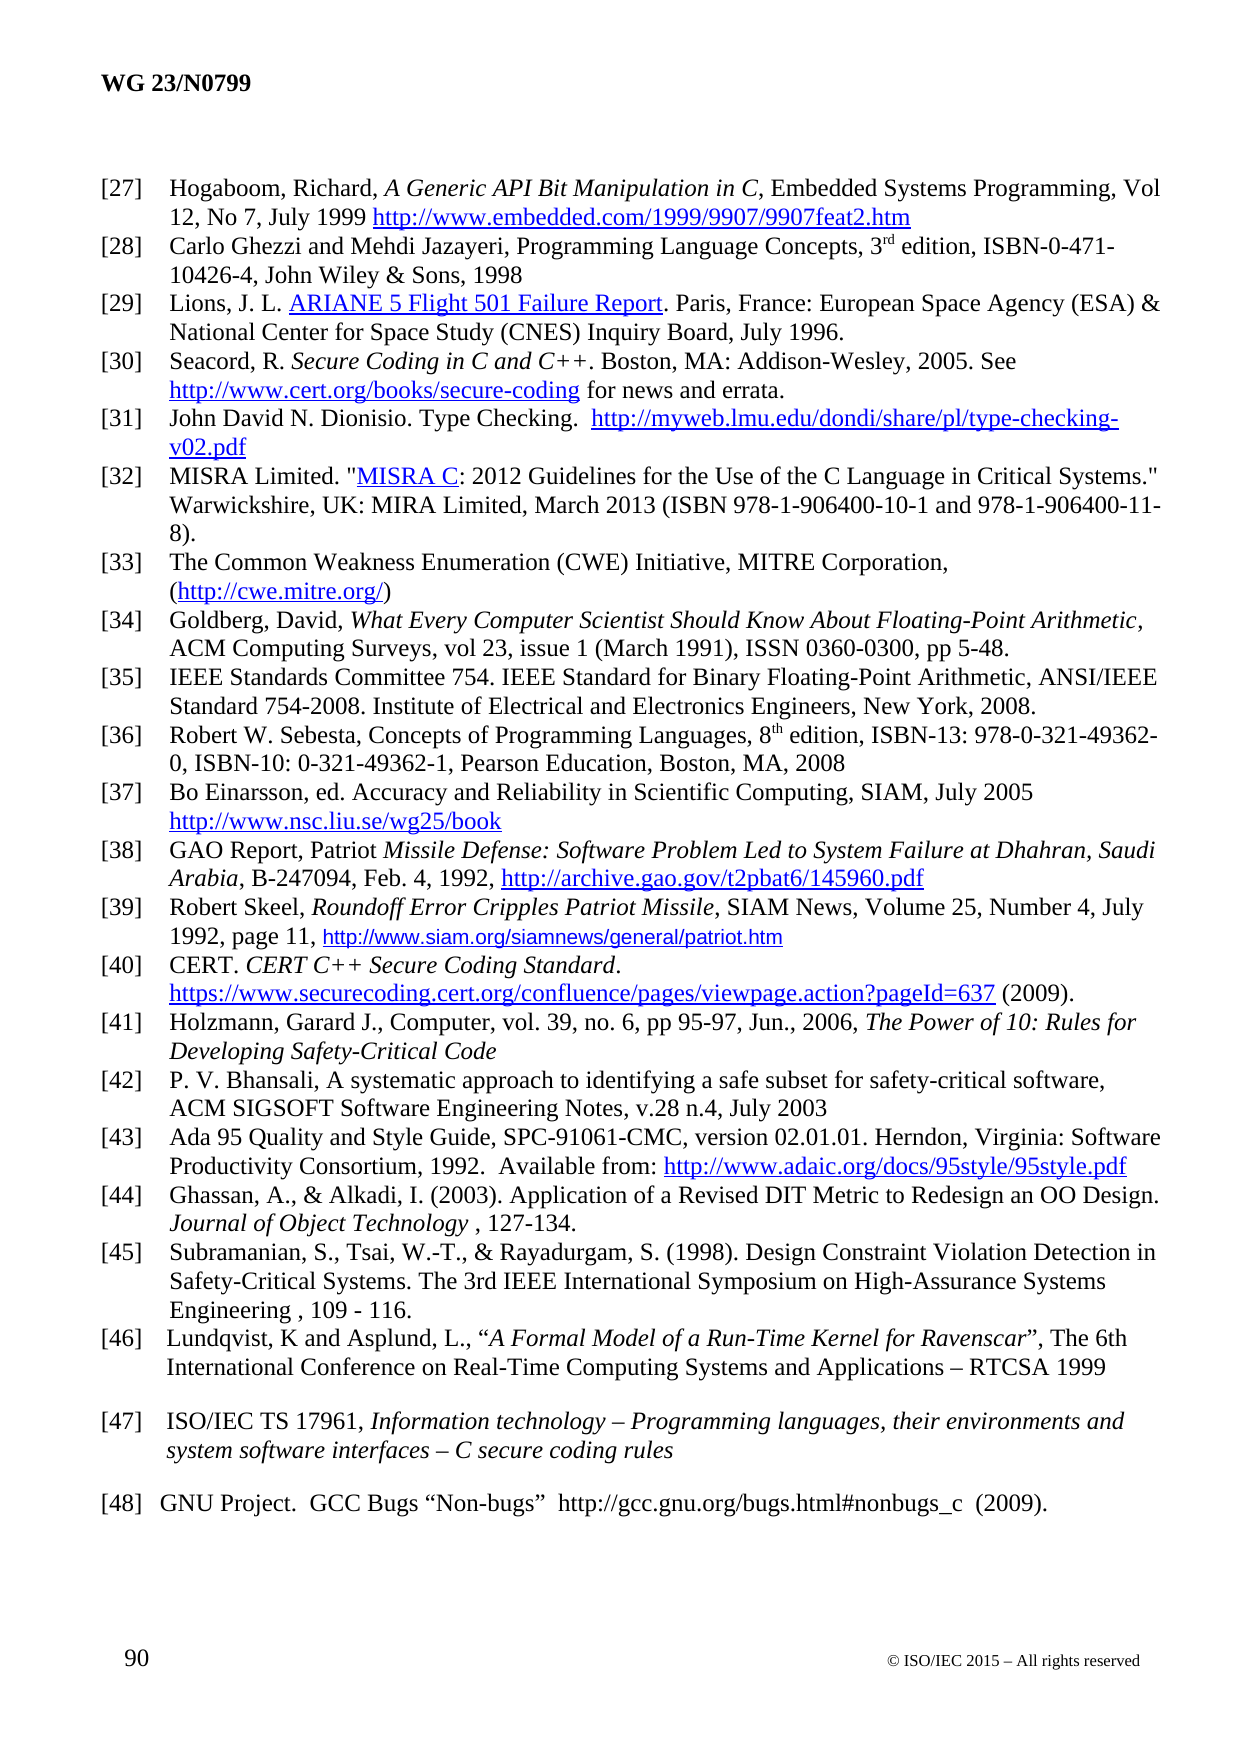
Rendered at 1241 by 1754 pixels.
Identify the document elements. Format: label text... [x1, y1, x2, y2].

text [34] Goldberg, David, What Every Computer Scientist Should Know About Floating-Point Arithmetic, ACM Computing Surveys, vol 23, issue 1 (March 1991), ISSN 0360-0300, pp 5-48. [101, 605, 1164, 662]
text [35] IEEE Standards Committee 754. IEEE Standard for Binary Floating-Point Arithmetic, ANSI/IEEE Standard 754-2008. Institute of Electrical and Electronics Engineers, New York, 2008. [101, 662, 1164, 720]
text [30] Seacord, R. Secure Coding in C and C++. Boston, MA: Addison-Wesley, 2005. See http://www.cert.org/books/secure-coding for news and errata. [101, 346, 1164, 403]
text [45] Subramanian, S., Tsai, W.-T., & Rayadurgam, S. (1998). Design Constraint Violation Detection in Safety-Critical Systems. The 3rd IEEE International Symposium on High-Assurance Systems Engineering , 109 - 116. [101, 1237, 1164, 1323]
text [33] The Common Weakness Enumeration (CWE) Initiative, MITRE Corporation, (http://cwe.mitre.org/) [101, 547, 1164, 605]
text [27] Hogaboom, Richard, A Generic API Bit Manipulation in C, Embedded Systems Programming, Vol 12, No 7, July 1999 http://www.embedded.com/1999/9907/9907feat2.htm [101, 173, 1164, 231]
text [39] Robert Skeel, Roundoff Error Cripples Patriot Missile, SIAM News, Volume 25, Number 4, July 1992, page 11, http://www.siam.org/siamnews/general/patriot.htm [101, 892, 1164, 950]
text [29] Lions, J. L. ARIANE 5 Flight 501 Failure Report. Paris, France: European Space Agency (ESA) & National Center for Space Study (CNES) Inquiry Board, July 1996. [101, 288, 1164, 346]
text [38] GAO Report, Patriot Missile Defense: Software Problem Led to System Failure at Dhahran, Saudi Arabia, B-247094, Feb. 4, 1992, http://archive.gao.gov/t2pbat6/145960.pdf [101, 835, 1164, 892]
text [48] GNU Project. GCC Bugs “Non-bugs” http://gcc.gnu.org/bugs.html#nonbugs_c (2009). [101, 1488, 1164, 1517]
text [31] John David N. Dionisio. Type Checking. http://myweb.lmu.edu/dondi/share/pl/type-checking-v02.pdf [101, 403, 1164, 461]
text [36] Robert W. Sebesta, Concepts of Programming Languages, 8th edition, ISBN-13: 978-0-321-49362-0, ISBN-10: 0-321-49362-1, Pearson Education, Boston, MA, 2008 [101, 720, 1164, 777]
text [32] MISRA Limited. "MISRA C: 2012 Guidelines for the Use of the C Language in Critical Systems." Warwickshire, UK: MIRA Limited, March 2013 (ISBN 978-1-906400-10-1 and 978-1-906400-11-8). [101, 461, 1164, 547]
text [41] Holzmann, Garard J., Computer, vol. 39, no. 6, pp 95-97, Jun., 2006, The Power of 10: Rules for Developing Safety-Critical Code [101, 1007, 1164, 1065]
text [47] ISO/IEC TS 17961, Information technology – Programming languages, their environments and system software interfaces – C secure coding rules [101, 1406, 1164, 1463]
text [28] Carlo Ghezzi and Mehdi Jazayeri, Programming Language Concepts, 3rd edition, ISBN-0-471-10426-4, John Wiley & Sons, 1998 [101, 231, 1164, 288]
text [42] P. V. Bhansali, A systematic approach to identifying a safe subset for safety-critical software, ACM SIGSOFT Software Engineering Notes, v.28 n.4, July 2003 [101, 1065, 1164, 1122]
text [46] Lundqvist, K and Asplund, L., “A Formal Model of a Run-Time Kernel for Ravenscar”, The 6th International Conference on Real-Time Computing Systems and Applications – RTCSA 1999 [101, 1323, 1164, 1381]
text [43] Ada 95 Quality and Style Guide, SPC-91061-CMC, version 02.01.01. Herndon, Virginia: Software Productivity Consortium, 1992. Available from: http://www.adaic.org/docs/95style/95style.pdf [101, 1122, 1164, 1180]
text [44] Ghassan, A., & Alkadi, I. (2003). Application of a Revised DIT Metric to Redesign an OO Design. Journal of Object Technology , 127-134. [101, 1180, 1164, 1237]
text [37] Bo Einarsson, ed. Accuracy and Reliability in Scientific Computing, SIAM, July 2005 http://www.nsc.liu.se/wg25/book [101, 777, 1164, 835]
text [40] CERT. CERT C++ Secure Coding Standard. https://www.securecoding.cert.org/confluence/pages/viewpage.action?pageId=637 (2009). [101, 950, 1164, 1007]
